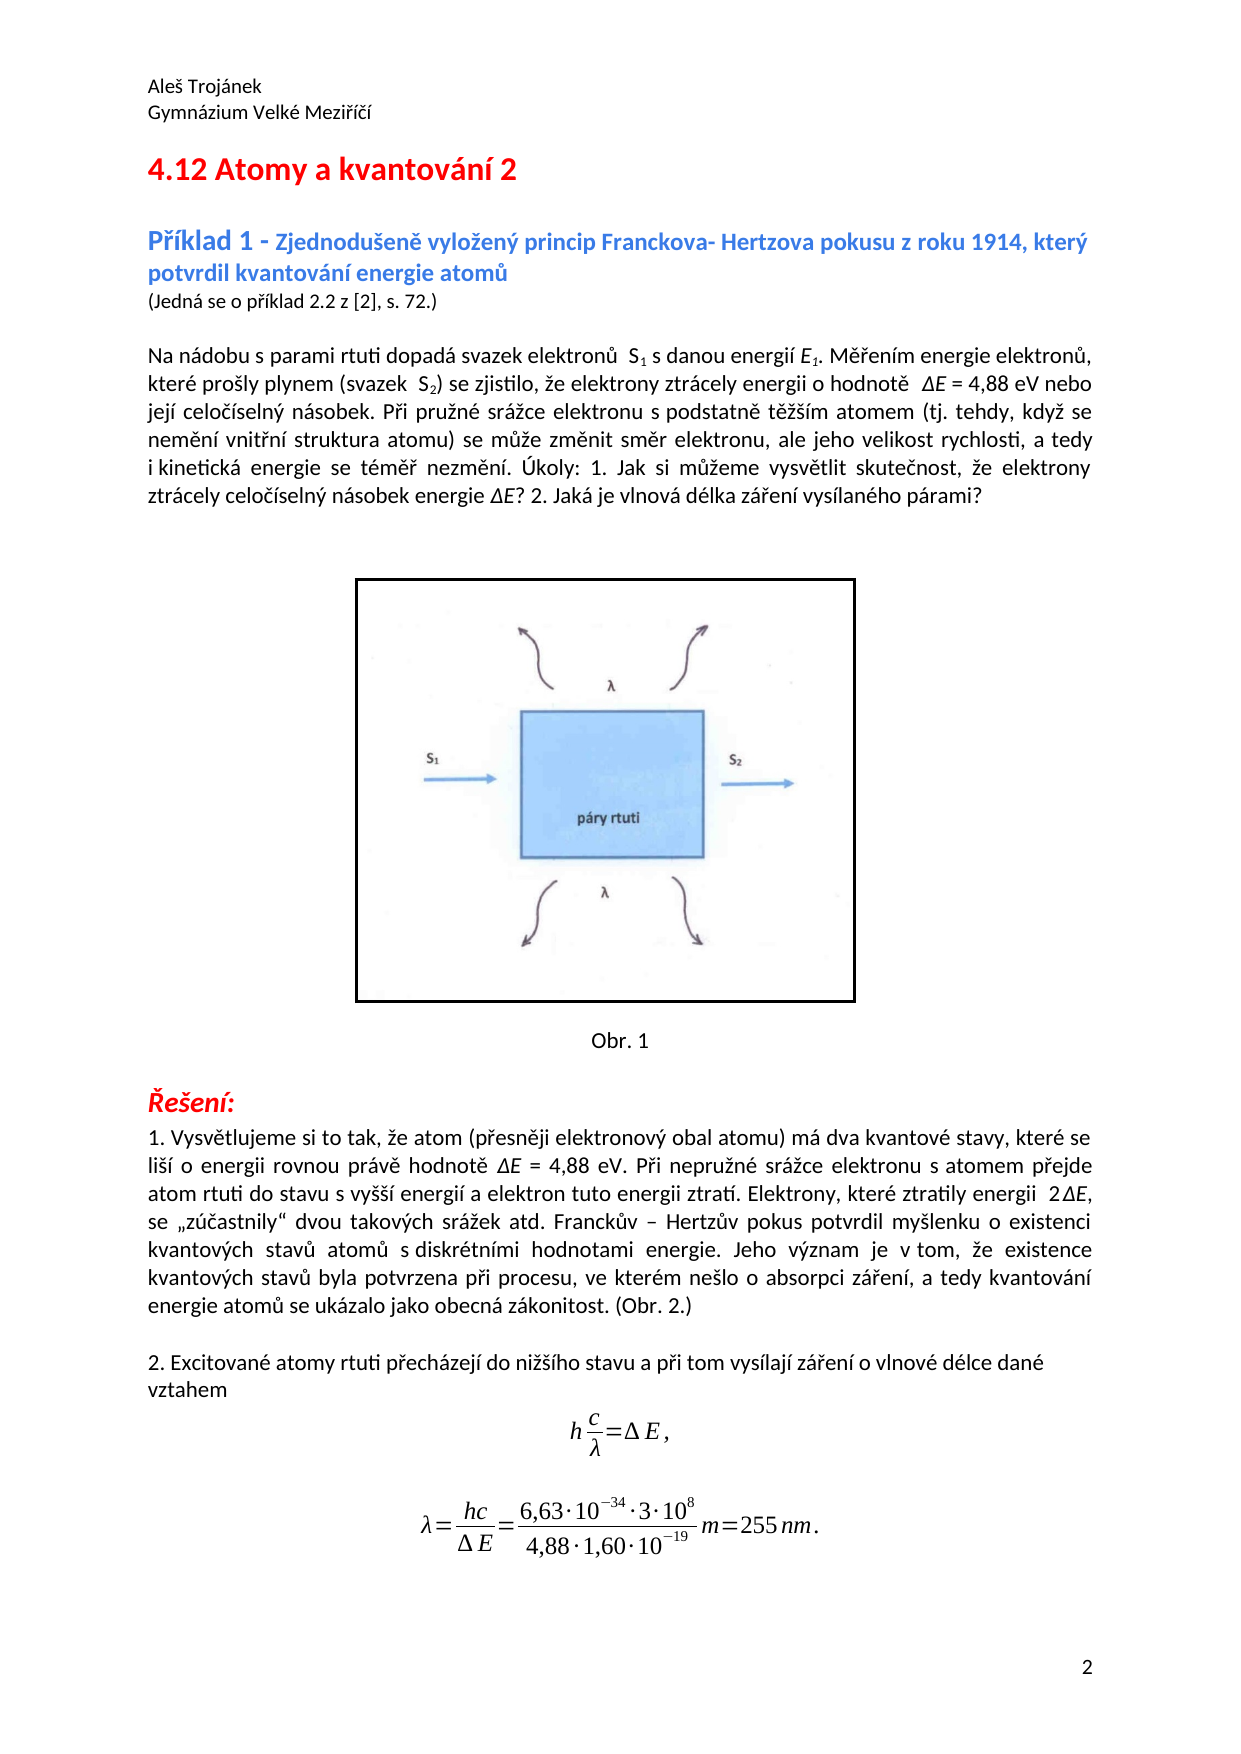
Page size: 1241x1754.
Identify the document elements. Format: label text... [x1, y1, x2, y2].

text Na nádobu s parami rtuti dopadá svazek elektronů S1 s danou energií E1. Měřením energie elektronů, které prošly plynem (svazek S2) se zjistilo, že elektrony ztrácely energii o hodnotě ΔE = 4,88 eV nebo její celočíselný násobek. Při pružné srážce elektronu s podstatně těžším atomem (tj. tehdy, když se nemění vnitřní struktura atomu) se může změnit směr elektronu, ale jeho velikost rychlosti, a tedy i kinetická energie se téměř nezmění. Úkoly: 1. Jak si můžeme vysvětlit skutečnost, že elektrony ztrácely celočíselný násobek energie ΔE? 2. Jaká je vlnová délka záření vysílaného párami? [148, 341, 1093, 509]
text 1. Vysvětlujeme si to tak, že atom (přesněji elektronový obal atomu) má dva kvantové stavy, které se liší o energii rovnou právě hodnotě ΔE = 4,88 eV. Při nepružné srážce elektronu s atomem přejde atom rtuti do stavu s vyšší energií a elektron tuto energii ztratí. Elektrony, které ztratily energii 2ΔE, se „zúčastnily“ dvou takových srážek atd. Franckův – Hertzův pokus potvrdil myšlenku o existenci kvantových stavů atomů s diskrétními hodnotami energie. Jeho význam je v tom, že existence kvantových stavů byla potvrzena při procesu, ve kterém nešlo o absorpci záření, a tedy kvantování energie atomů se ukázalo jako obecná zákonitost. (Obr. 2.) [148, 1123, 1093, 1319]
text Řešení: [148, 1084, 1093, 1120]
picture [358, 581, 853, 1000]
text 4.12 Atomy a kvantování 2 [148, 148, 1093, 188]
text (Jedná se o příklad 2.2 z [2], s. 72.) [148, 288, 1093, 313]
text Obr. 1 [148, 1026, 1093, 1054]
text 2. Excitované atomy rtuti přecházejí do nižšího stavu a při tom vysílají záření o vlnové délce dané vztahem [148, 1348, 1093, 1404]
text Příklad 1 - Zjednodušeně vyložený princip Franckova- Hertzova pokusu z roku 1914, který potvrdil kvantování energie atomů [148, 222, 1093, 288]
